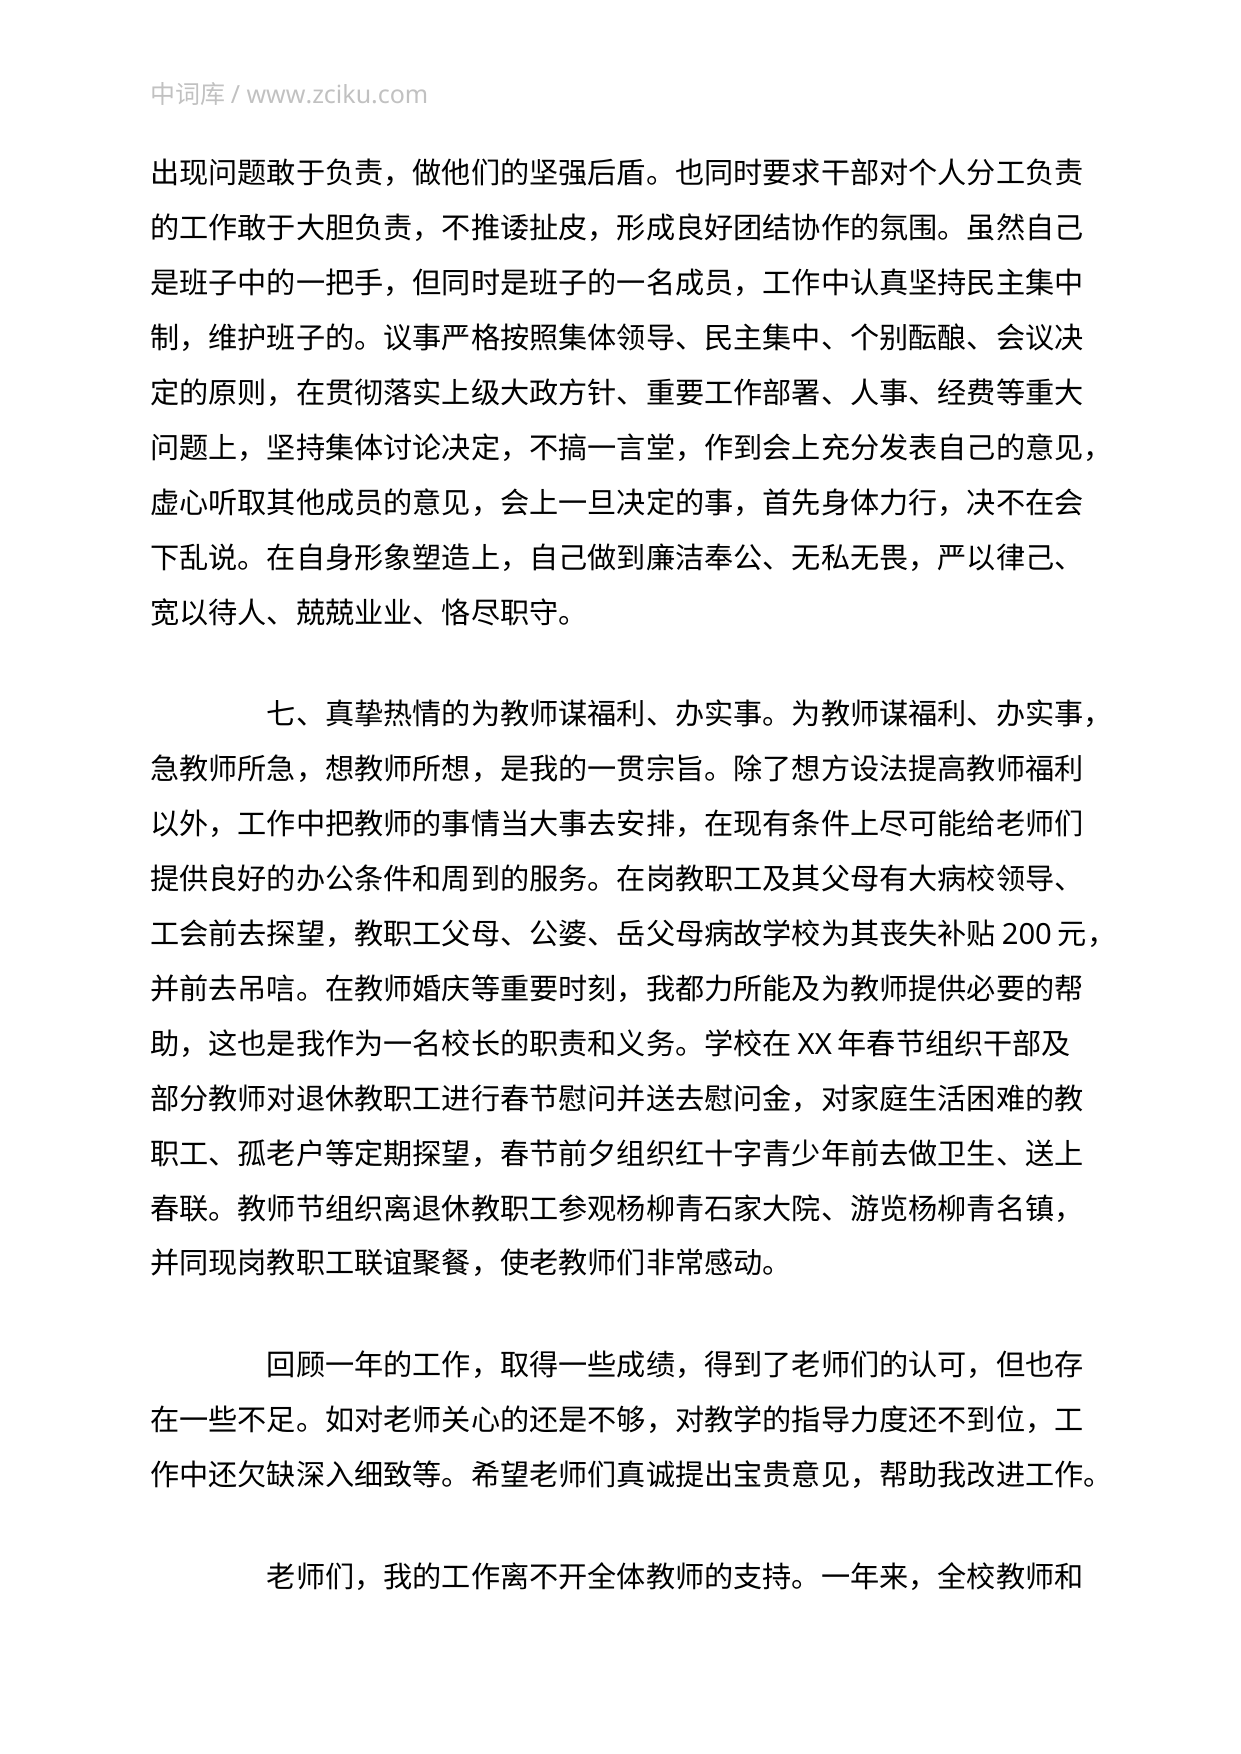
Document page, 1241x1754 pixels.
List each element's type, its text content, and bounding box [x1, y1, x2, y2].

text 回顾一年的工作，取得一些成绩，得到了老师们的认可，但也存在一些不足。如对老师关心的还是不够，对教学的指导力度还不到位，工作中还欠缺深入细致等。希望老师们真诚提出宝贵意见，帮助我改进工作。 [150, 1342, 1090, 1494]
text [150, 1553, 1090, 1596]
text 七、真挚热情的为教师谋福利、办实事。为教师谋福利、办实事，急教师所急，想教师所想，是我的一贯宗旨。除了想方设法提高教师福利以外，工作中把教师的事情当大事去安排，在现有条件上尽可能给老师们提供良好的办公条件和周到的服务。在岗教职工及其父母有大病校领导、工会前去探望，教职工父母、公婆、岳父母病故学校为其丧失补贴200元，并前去吊唁。在教师婚庆等重要时刻，我都力所能及为教师提供必要的帮助，这也是我作为一名校长的职责和义务。学校在XX年春节组织干部及部分教师对退休教职工进行春节慰问并送去慰问金，对家庭生活困难的教职工、孤老户等定期探望，春节前夕组织红十字青少年前去做卫生、送上春联。教师节组织离退休教职工参观杨柳青石家大院、游览杨柳青名镇，并同现岗教职工联谊聚餐，使老教师们非常感动。 [150, 691, 1090, 1282]
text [150, 150, 1090, 631]
